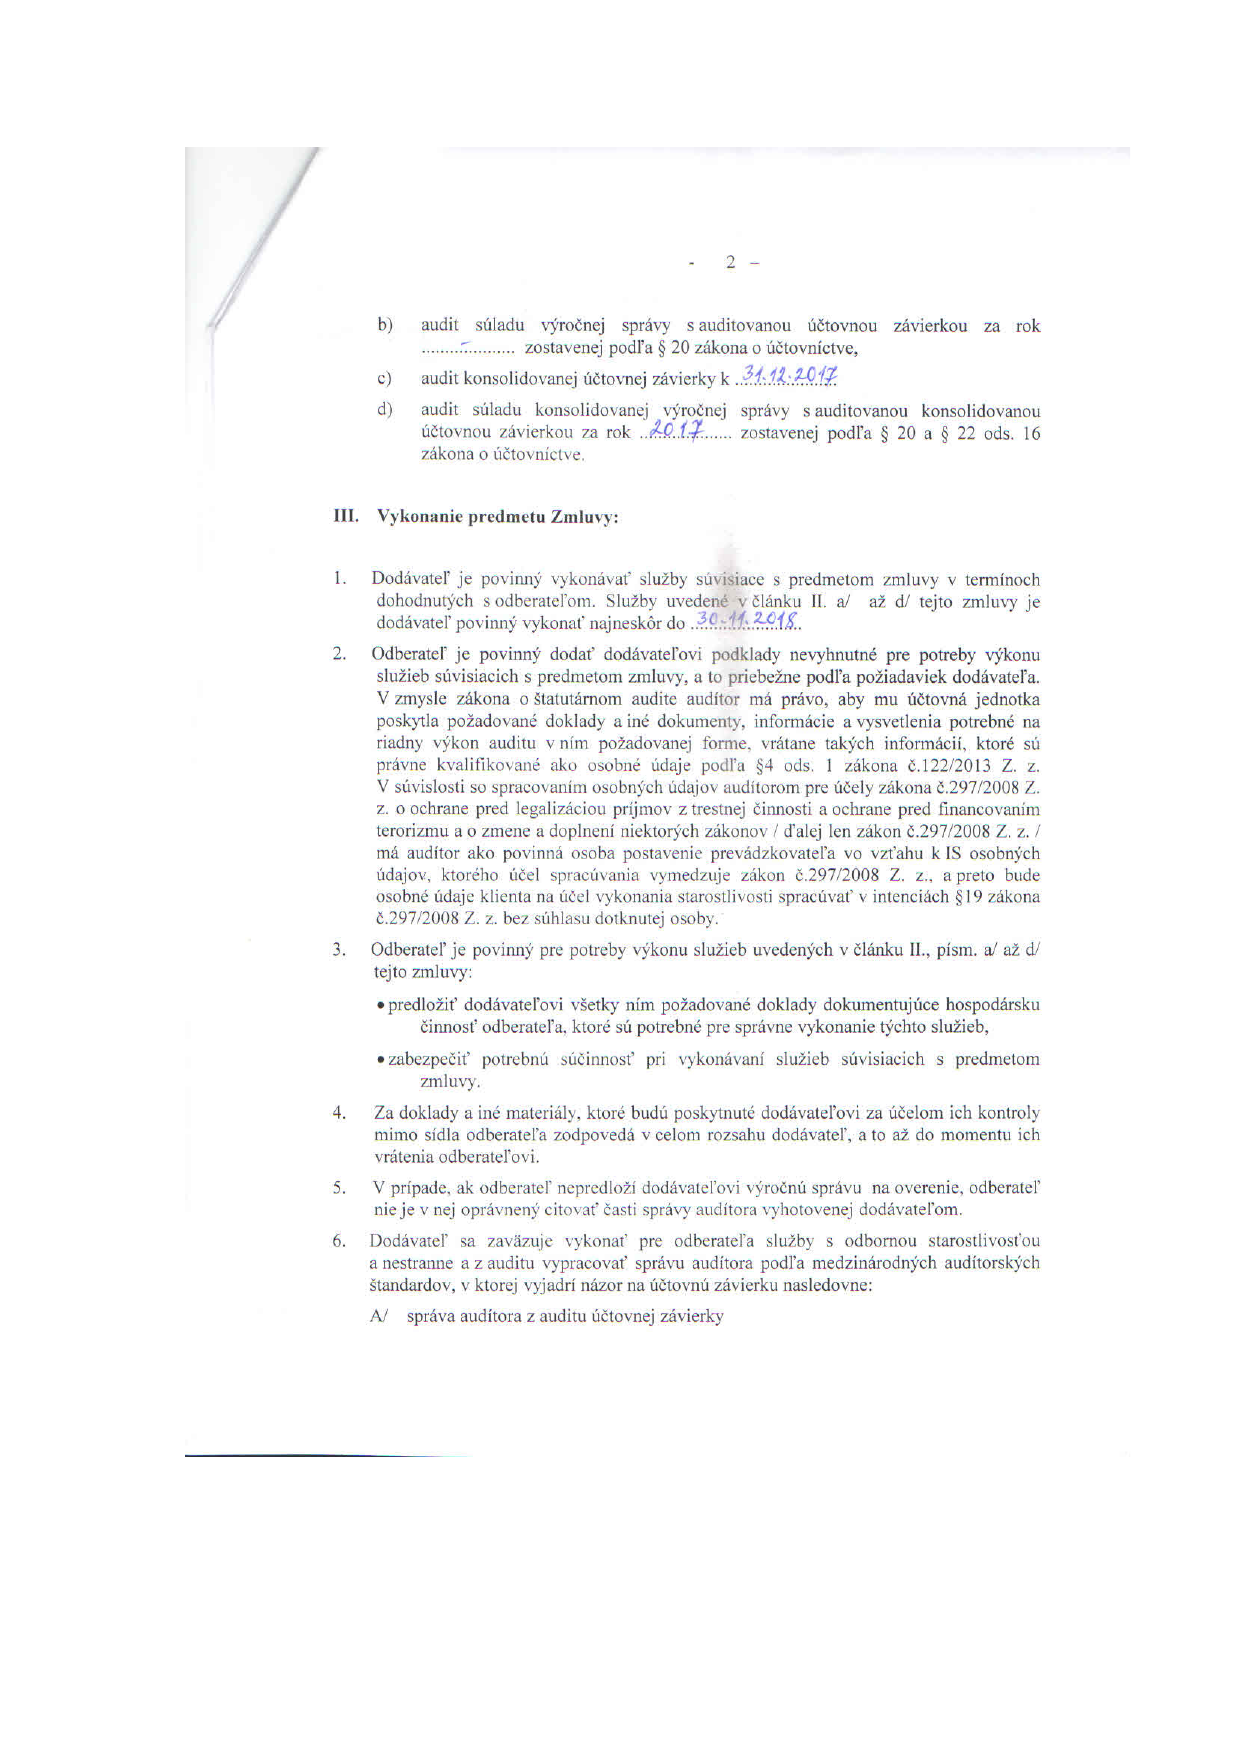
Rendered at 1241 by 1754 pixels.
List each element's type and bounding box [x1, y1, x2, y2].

picture [185, 147, 1130, 1457]
